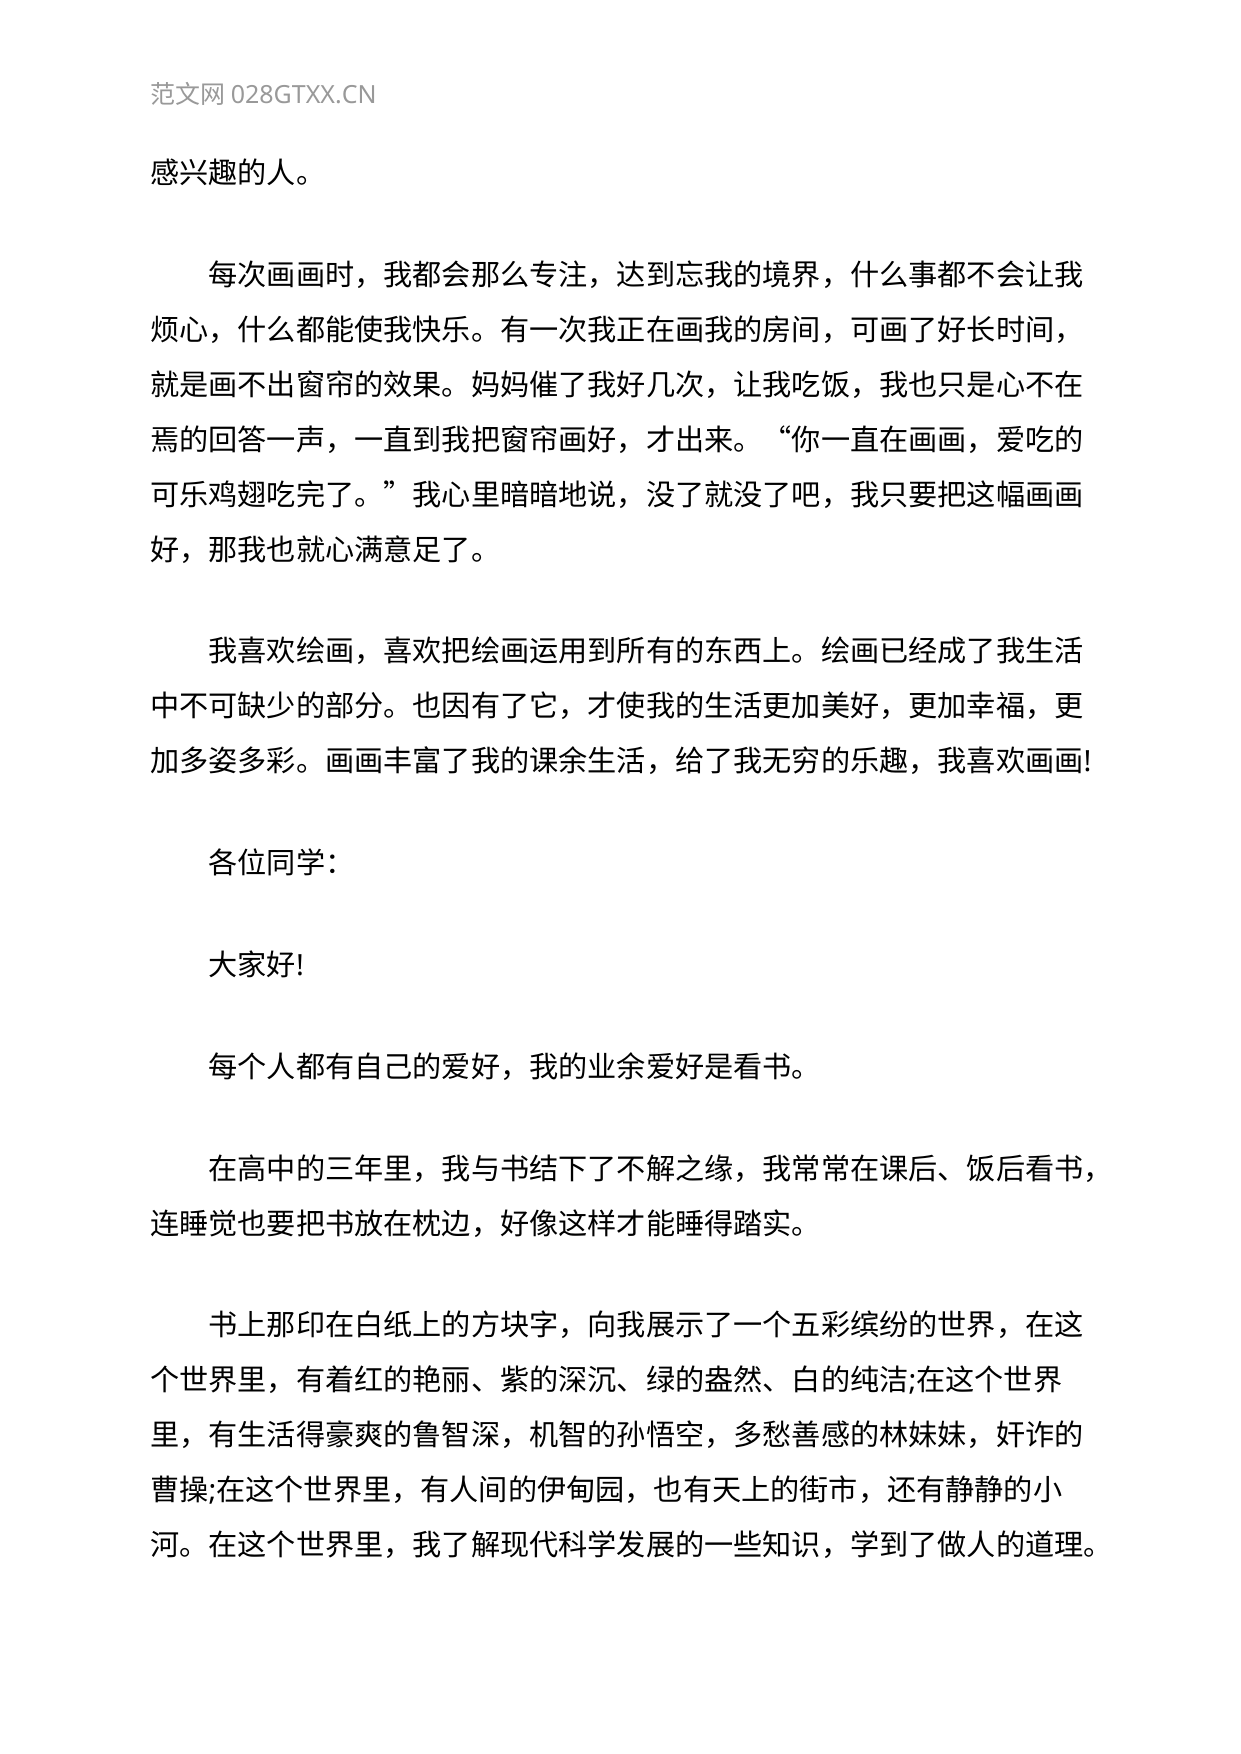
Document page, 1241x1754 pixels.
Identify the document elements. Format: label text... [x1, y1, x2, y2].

text 大家好! [150, 942, 1090, 984]
text 每次画画时，我都会那么专注，达到忘我的境界，什么事都不会让我烦心，什么都能使我快乐。有一次我正在画我的房间，可画了好长时间，就是画不出窗帘的效果。妈妈催了我好几次，让我吃饭，我也只是心不在焉的回答一声，一直到我把窗帘画好，才出来。“你一直在画画，爱吃的可乐鸡翅吃完了。”我心里暗暗地说，没了就没了吧，我只要把这幅画画好，那我也就心满意足了。 [150, 252, 1090, 568]
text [150, 150, 1090, 192]
text 书上那印在白纸上的方块字，向我展示了一个五彩缤纷的世界，在这个世界里，有着红的艳丽、紫的深沉、绿的盎然、白的纯洁;在这个世界里，有生活得豪爽的鲁智深，机智的孙悟空，多愁善感的林妹妹，奸诈的曹操;在这个世界里，有人间的伊甸园，也有天上的街市，还有静静的小河。在这个世界里，我了解现代科学发展的一些知识，学到了做人的道理。 [150, 1302, 1090, 1564]
text 我喜欢绘画，喜欢把绘画运用到所有的东西上。绘画已经成了我生活中不可缺少的部分。也因有了它，才使我的生活更加美好，更加幸福，更加多姿多彩。画画丰富了我的课余生活，给了我无穷的乐趣，我喜欢画画! [150, 628, 1090, 780]
text 在高中的三年里，我与书结下了不解之缘，我常常在课后、饭后看书，连睡觉也要把书放在枕边，好像这样才能睡得踏实。 [150, 1145, 1090, 1242]
text 每个人都有自己的爱好，我的业余爱好是看书。 [150, 1043, 1090, 1086]
text 各位同学： [150, 840, 1090, 882]
